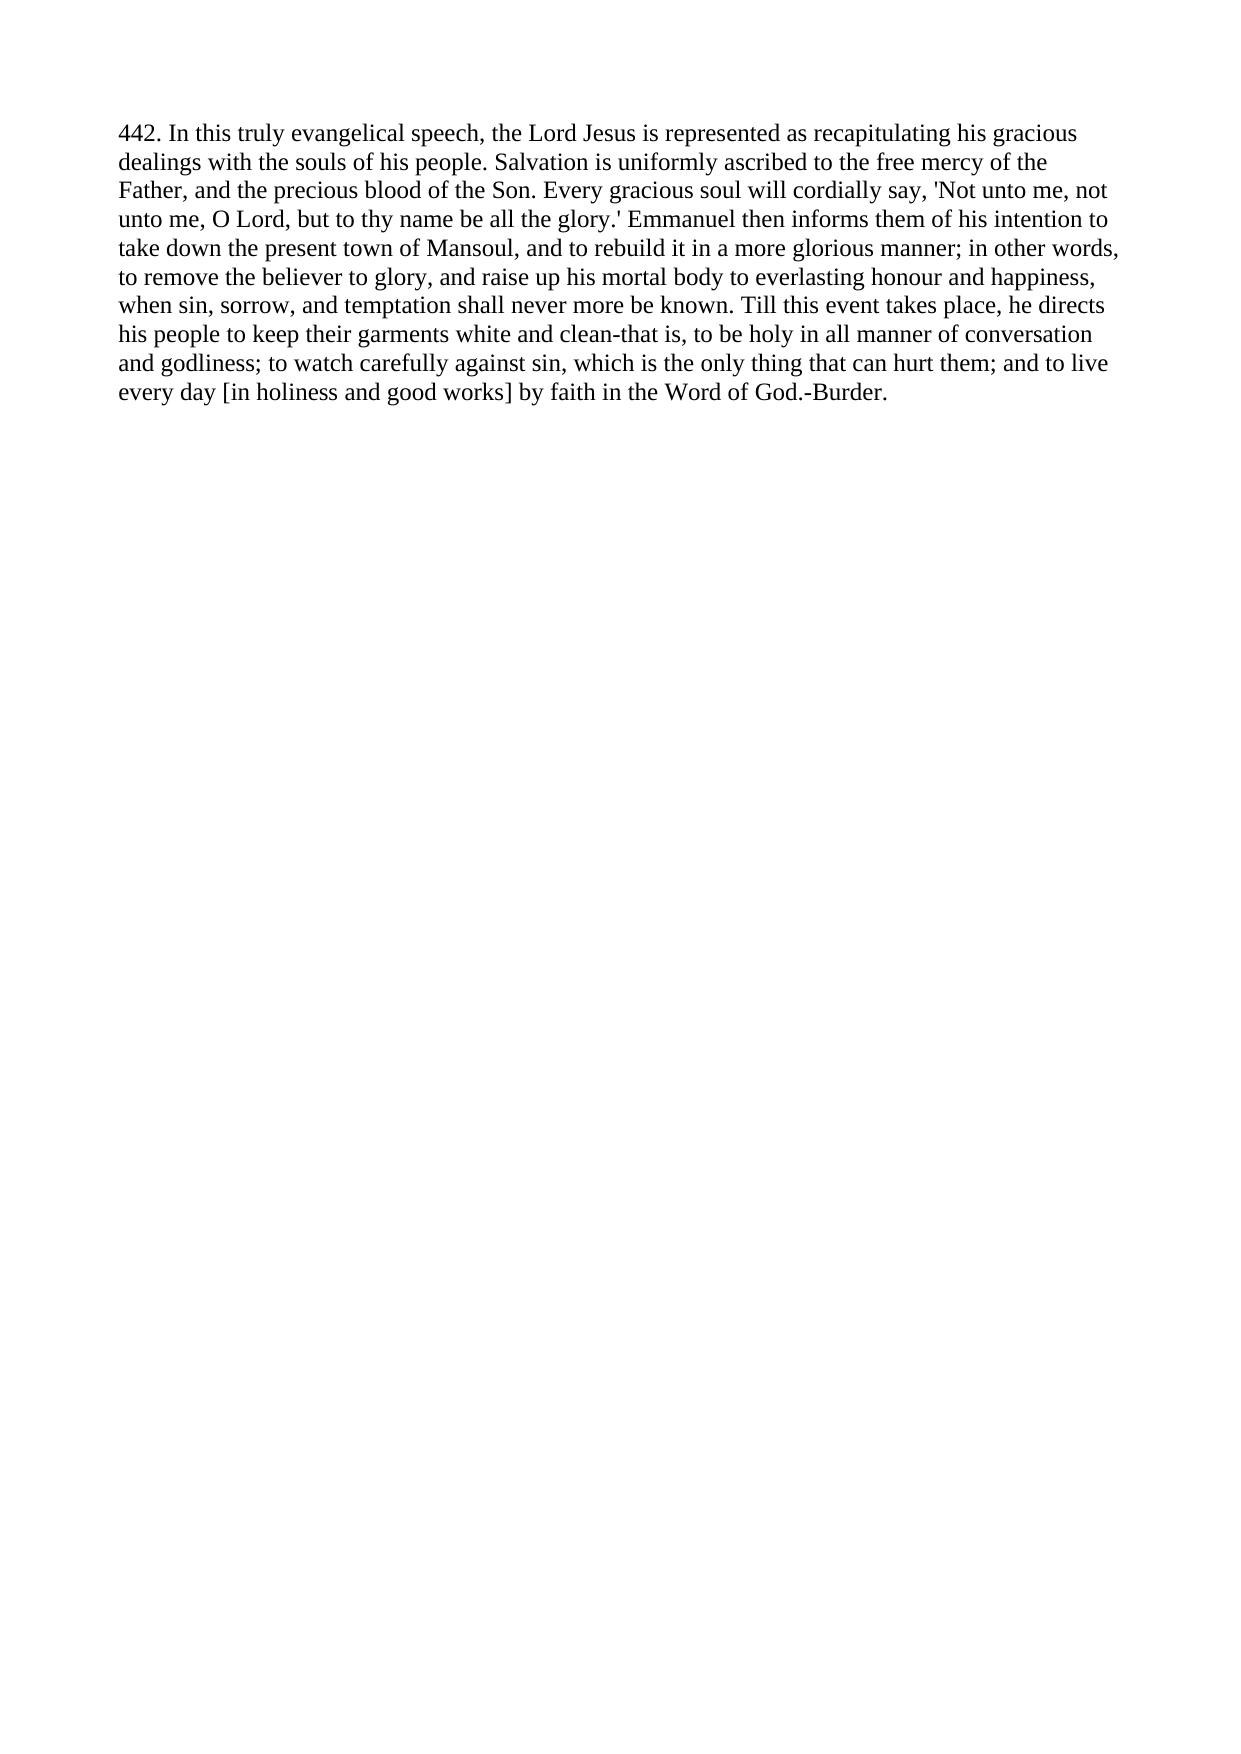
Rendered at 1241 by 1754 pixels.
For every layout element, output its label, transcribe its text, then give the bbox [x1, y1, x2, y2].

text 442. In this truly evangelical speech, the Lord Jesus is represented as recapitulating his gracious dealings with the souls of his people. Salvation is uniformly ascribed to the free mercy of the Father, and the precious blood of the Son. Every gracious soul will cordially say, 'Not unto me, not unto me, O Lord, but to thy name be all the glory.' Emmanuel then informs them of his intention to take down the present town of Mansoul, and to rebuild it in a more glorious manner; in other words, to remove the believer to glory, and raise up his mortal body to everlasting honour and happiness, when sin, sorrow, and temptation shall never more be known. Till this event takes place, he directs his people to keep their garments white and clean-that is, to be holy in all manner of conversation and godliness; to watch carefully against sin, which is the only thing that can hurt them; and to live every day [in holiness and good works] by faith in the Word of God.-Burder. [118, 118, 1122, 406]
